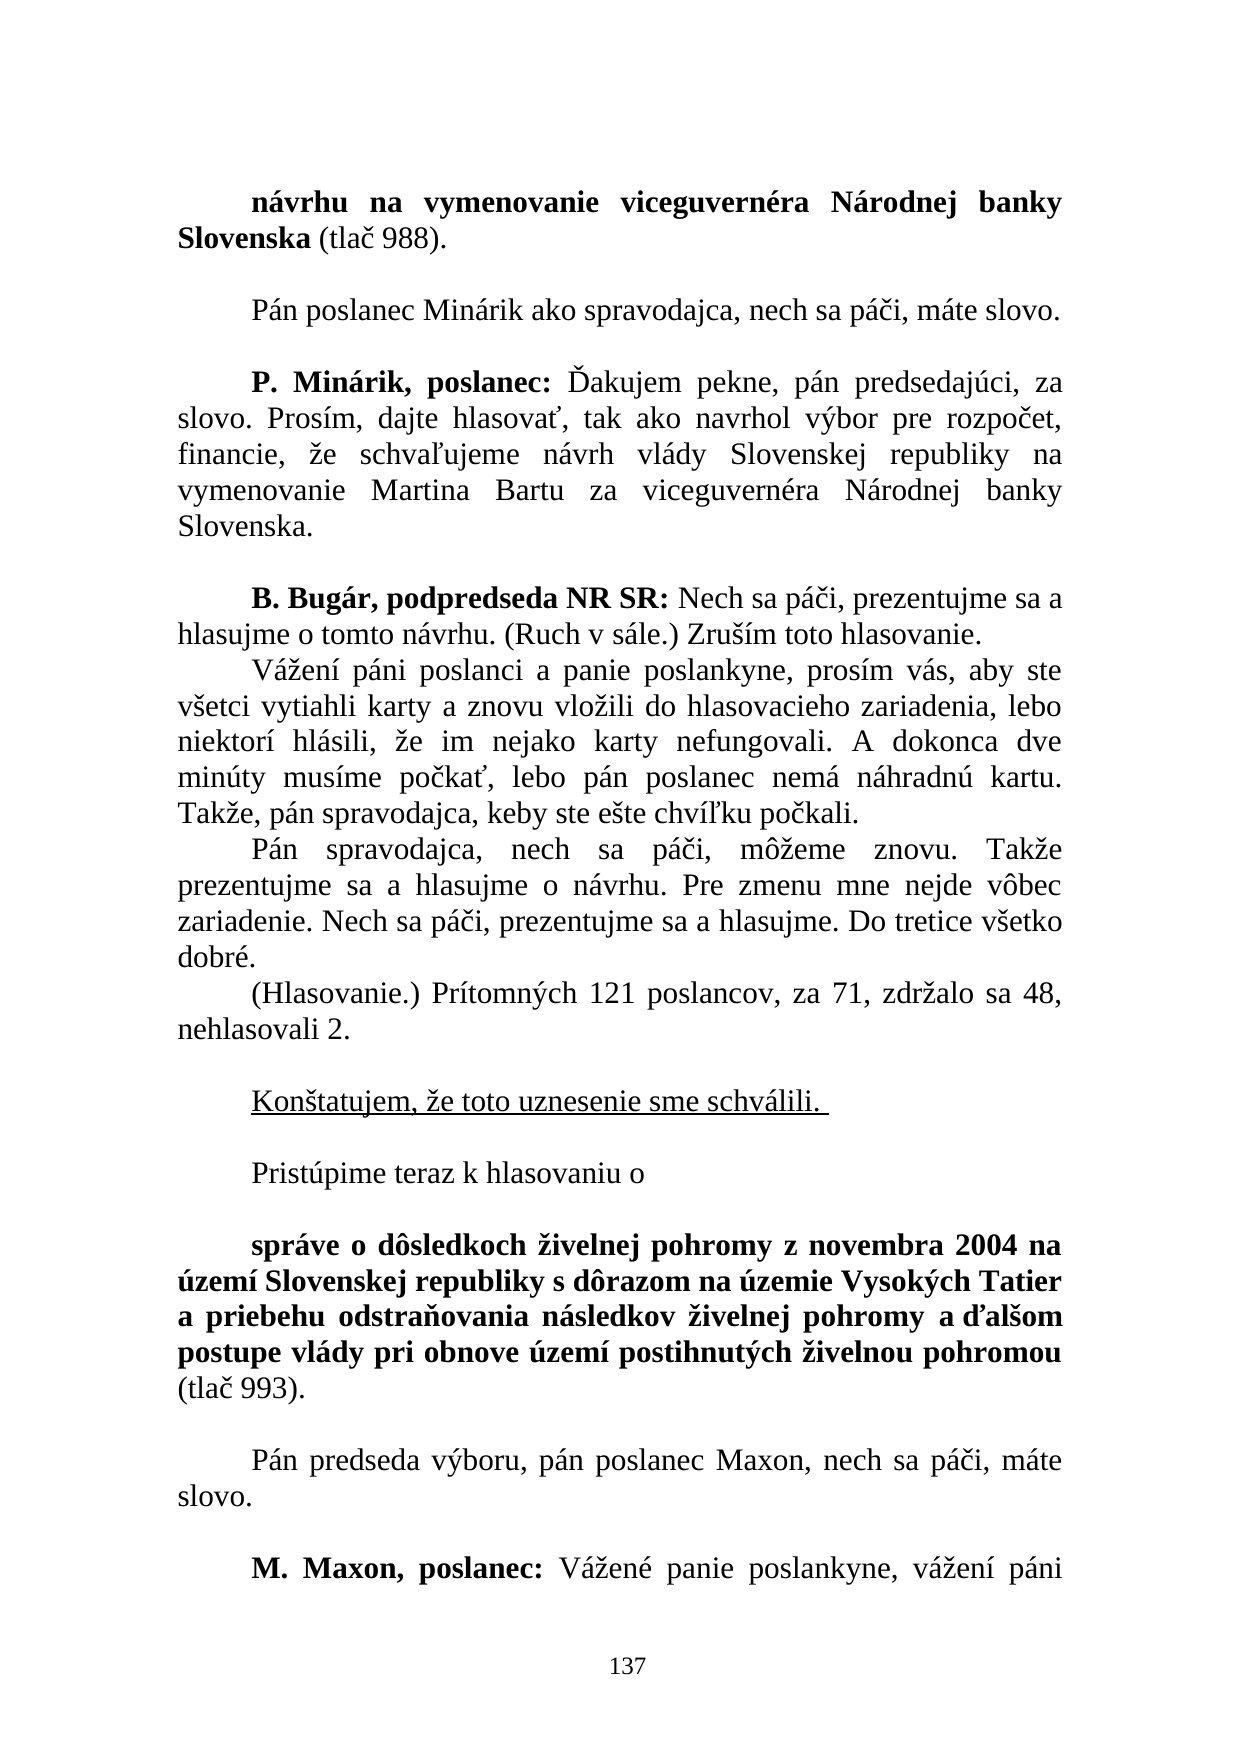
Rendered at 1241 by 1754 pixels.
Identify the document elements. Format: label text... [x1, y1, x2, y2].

text návrhu na vymenovanie viceguvernéra Národnej banky Slovenska (tlač 988). [177, 184, 1063, 256]
text Vážení páni poslanci a panie poslankyne, prosím vás, aby ste všetci vytiahli karty a znovu vložili do hlasovacieho zariadenia, lebo niektorí hlásili, že im nejako karty nefungovali. A dokonca dve minúty musíme počkať, lebo pán poslanec nemá náhradnú kartu. Takže, pán spravodajca, keby ste ešte chvíľku počkali. [177, 651, 1063, 831]
text Pán poslanec Minárik ako spravodajca, nech sa páči, máte slovo. [177, 291, 1063, 327]
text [177, 1549, 1063, 1585]
text P. Minárik, poslanec: Ďakujem pekne, pán predsedajúci, za slovo. Prosím, dajte hlasovať, tak ako navrhol výbor pre rozpočet, financie, že schvaľujeme návrh vlády Slovenskej republiky na vymenovanie Martina Bartu za viceguvernéra Národnej banky Slovenska. [177, 363, 1063, 543]
text Pristúpime teraz k hlasovaniu o [177, 1154, 1063, 1190]
text Pán spravodajca, nech sa páči, môžeme znovu. Takže prezentujme sa a hlasujme o návrhu. Pre zmenu mne nejde vôbec zariadenie. Nech sa páči, prezentujme sa a hlasujme. Do tretice všetko dobré. [177, 831, 1063, 974]
text správe o dôsledkoch živelnej pohromy z novembra 2004 na území Slovenskej republiky s dôrazom na územie Vysokých Tatier a priebehu odstraňovania následkov živelnej pohromy a ďalšom postupe vlády pri obnove území postihnutých živelnou pohromou (tlač 993). [177, 1226, 1063, 1406]
text (Hlasovanie.) Prítomných 121 poslancov, za 71, zdržalo sa 48, nehlasovali 2. [177, 974, 1063, 1046]
text B. Bugár, podpredseda NR SR: Nech sa páči, prezentujme sa a hlasujme o tomto návrhu. (Ruch v sále.) Zruším toto hlasovanie. [177, 579, 1063, 651]
text Konštatujem, že toto uznesenie sme schválili. [177, 1082, 1063, 1118]
text Pán predseda výboru, pán poslanec Maxon, nech sa páči, máte slovo. [177, 1441, 1063, 1513]
